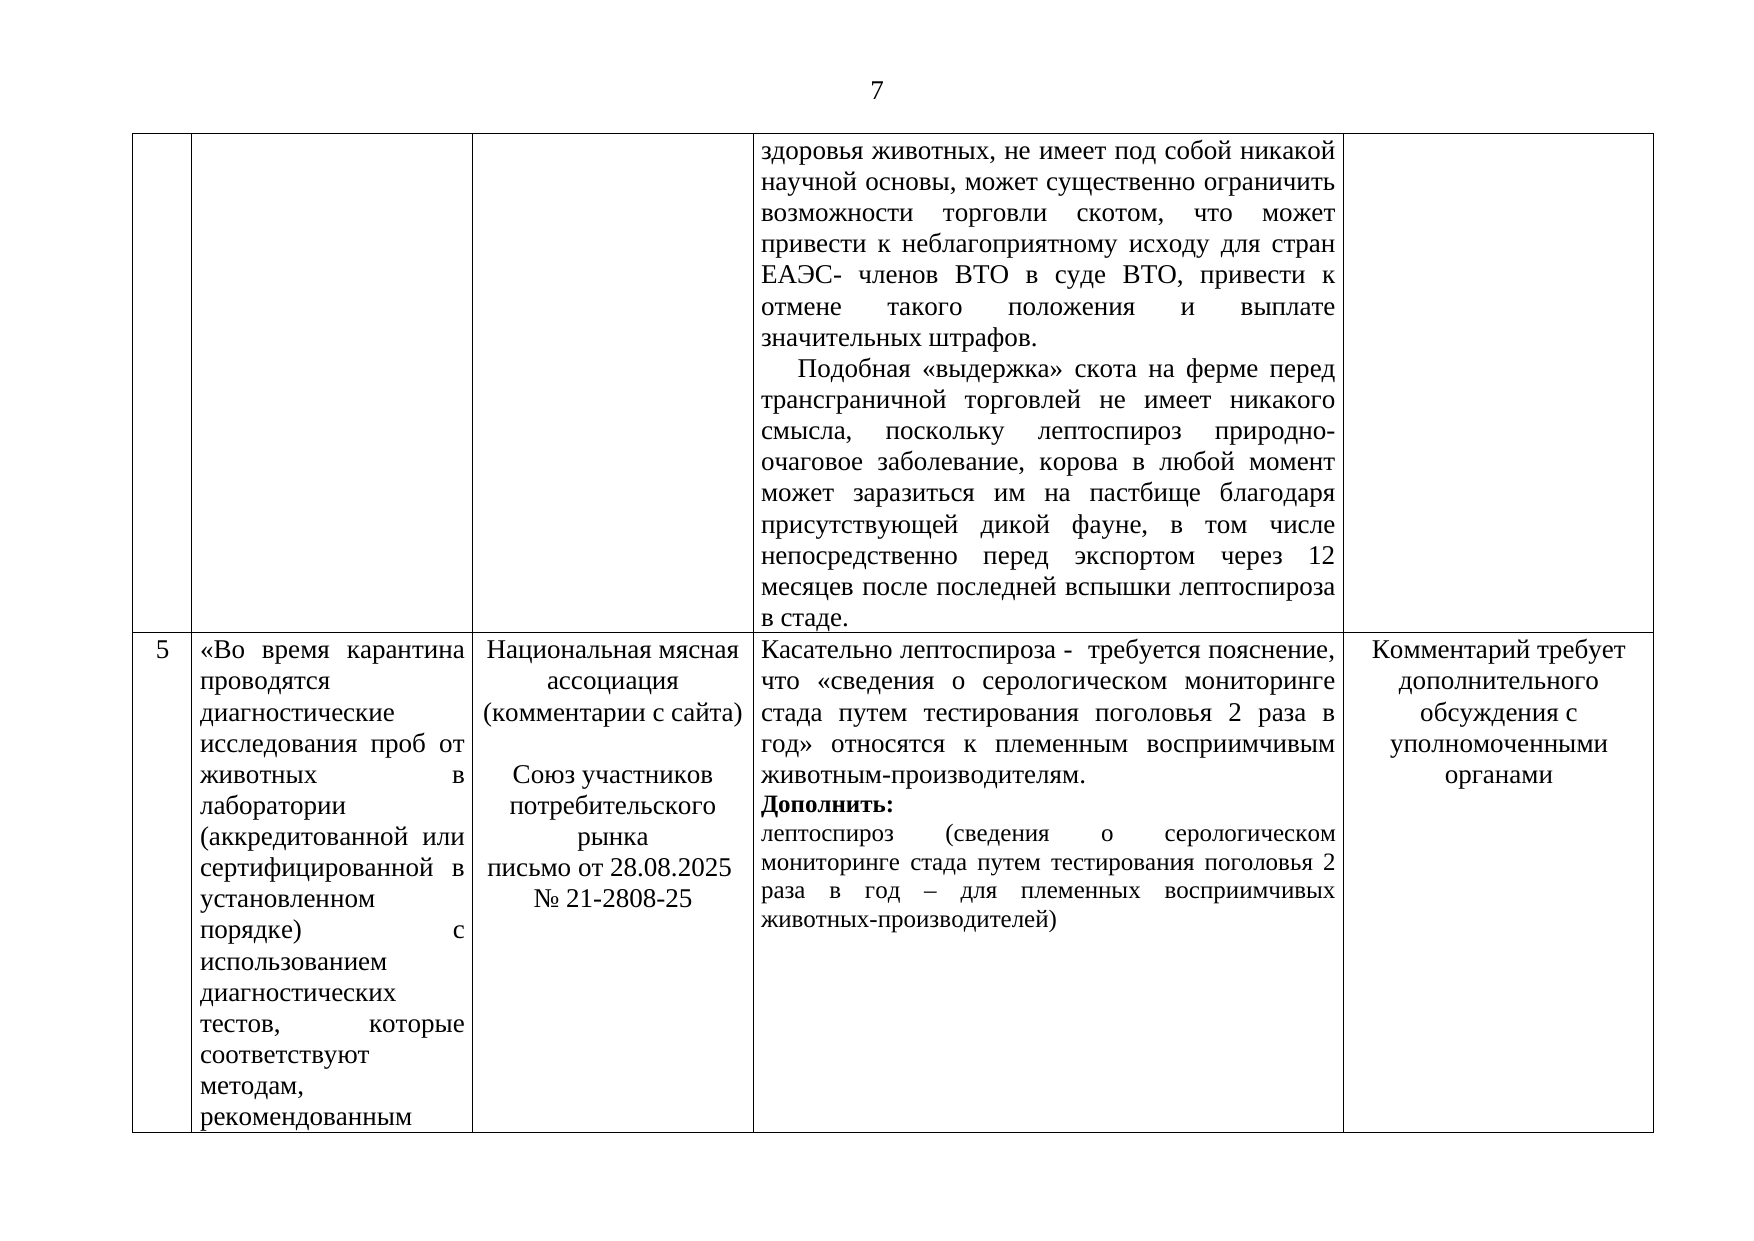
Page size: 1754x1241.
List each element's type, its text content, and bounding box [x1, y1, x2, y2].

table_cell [1344, 633, 1653, 1132]
table_cell 4 [133, 134, 191, 632]
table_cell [473, 633, 753, 1132]
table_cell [192, 134, 472, 632]
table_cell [754, 633, 1343, 1132]
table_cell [754, 134, 1343, 632]
table_cell 5 [133, 633, 191, 1132]
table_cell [192, 633, 472, 1132]
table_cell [1344, 134, 1653, 632]
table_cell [473, 134, 753, 632]
